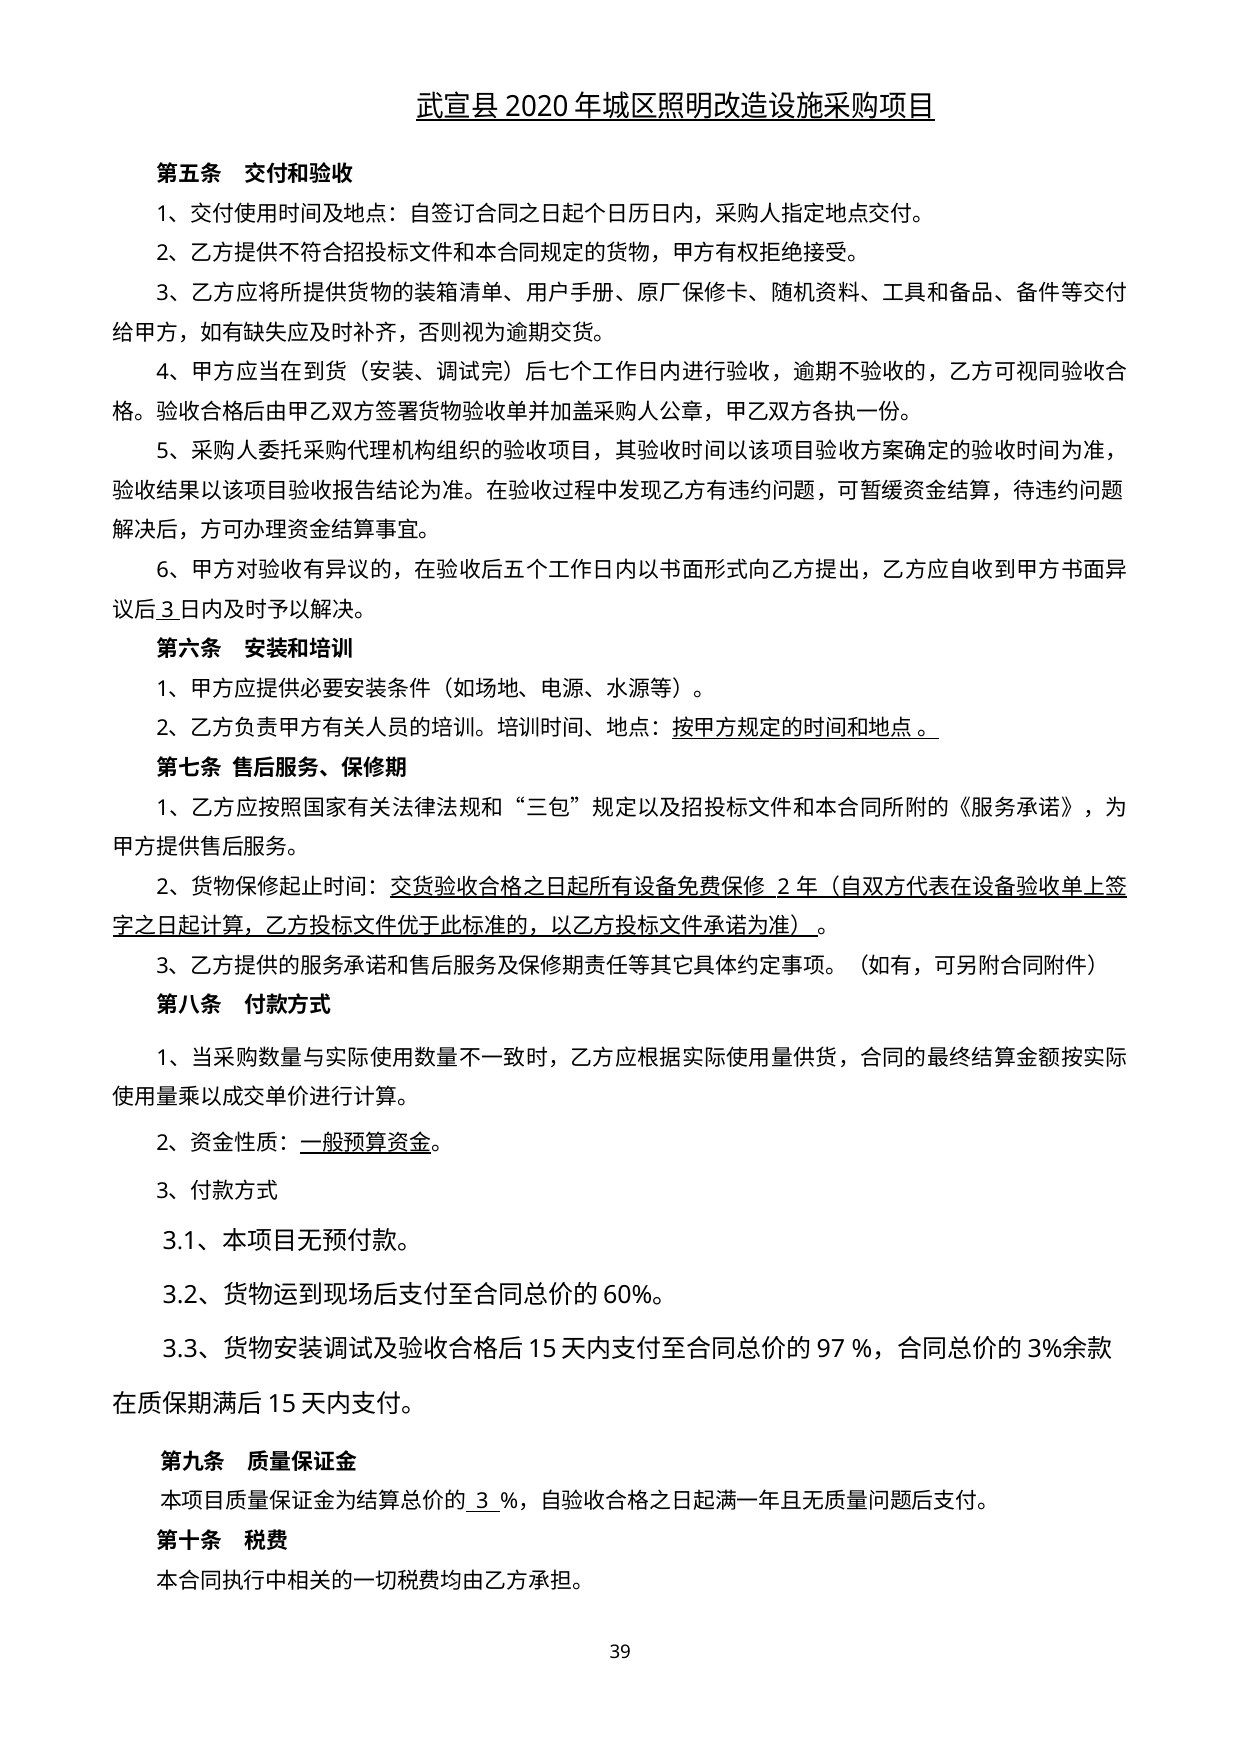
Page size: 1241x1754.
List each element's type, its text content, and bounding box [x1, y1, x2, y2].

text 4、甲方应当在到货（安装、调试完）后七个工作日内进行验收，逾期不验收的，乙方可视同验收合格。验收合格后由甲乙双方签署货物验收单并加盖采购人公章，甲乙双方各执一份。 [112, 348, 1128, 427]
text 第九条 质量保证金 [106, 1438, 1128, 1477]
text 本项目质量保证金为结算总价的 3 %，自验收合格之日起满一年且无质量问题后支付。 [106, 1477, 1128, 1517]
text 3、乙方应将所提供货物的装箱清单、用户手册、原厂保修卡、随机资料、工具和备品、备件等交付给甲方，如有缺失应及时补齐，否则视为逾期交货。 [112, 269, 1128, 348]
text 2、乙方负责甲方有关人员的培训。培训时间、地点：按甲方规定的时间和地点 。 [112, 704, 1128, 744]
text 6、甲方对验收有异议的，在验收后五个工作日内以书面形式向乙方提出，乙方应自收到甲方书面异议后 3 日内及时予以解决。 [112, 546, 1128, 625]
text 1、当采购数量与实际使用数量不一致时，乙方应根据实际使用量供货，合同的最终结算金额按实际使用量乘以成交单价进行计算。 [112, 1033, 1128, 1112]
text 2、货物保修起止时间：交货验收合格之日起所有设备免费保修 2 年（自双方代表在设备验收单上签字之日起计算，乙方投标文件优于此标准的，以乙方投标文件承诺为准） 。 [112, 862, 1128, 942]
text 3.2、货物运到现场后支付至合同总价的60%。 [112, 1274, 1128, 1311]
text 2、资金性质：一般预算资金。 [112, 1125, 1128, 1157]
text 1、交付使用时间及地点：自签订合同之日起个日历日内，采购人指定地点交付。 [112, 189, 1128, 229]
text 3、付款方式 [112, 1173, 1128, 1204]
text 1、乙方应按照国家有关法律法规和“三包”规定以及招投标文件和本合同所附的《服务承诺》，为甲方提供售后服务。 [112, 783, 1128, 862]
text 第十条 税费 [112, 1517, 1128, 1556]
text 第六条 安装和培训 [112, 625, 1128, 664]
text 第七条 售后服务、保修期 [112, 744, 1128, 783]
text 1、甲方应提供必要安装条件（如场地、电源、水源等）。 [112, 664, 1128, 704]
text 5、采购人委托采购代理机构组织的验收项目，其验收时间以该项目验收方案确定的验收时间为准，验收结果以该项目验收报告结论为准。在验收过程中发现乙方有违约问题，可暂缓资金结算，待违约问题解决后，方可办理资金结算事宜。 [112, 427, 1128, 546]
text 3、乙方提供的服务承诺和售后服务及保修期责任等其它具体约定事项。（如有，可另附合同附件） [112, 942, 1128, 981]
text 第八条 付款方式 [112, 981, 1128, 1021]
text 本合同执行中相关的一切税费均由乙方承担。 [112, 1556, 1128, 1596]
text 3.1、本项目无预付款。 [112, 1220, 1128, 1256]
text 2、乙方提供不符合招投标文件和本合同规定的货物，甲方有权拒绝接受。 [112, 229, 1128, 269]
text 3.3、货物安装调试及验收合格后15天内支付至合同总价的97 %，合同总价的3%余款在质保期满后15天内支付。 [112, 1329, 1128, 1419]
text 第五条 交付和验收 [112, 150, 1128, 189]
